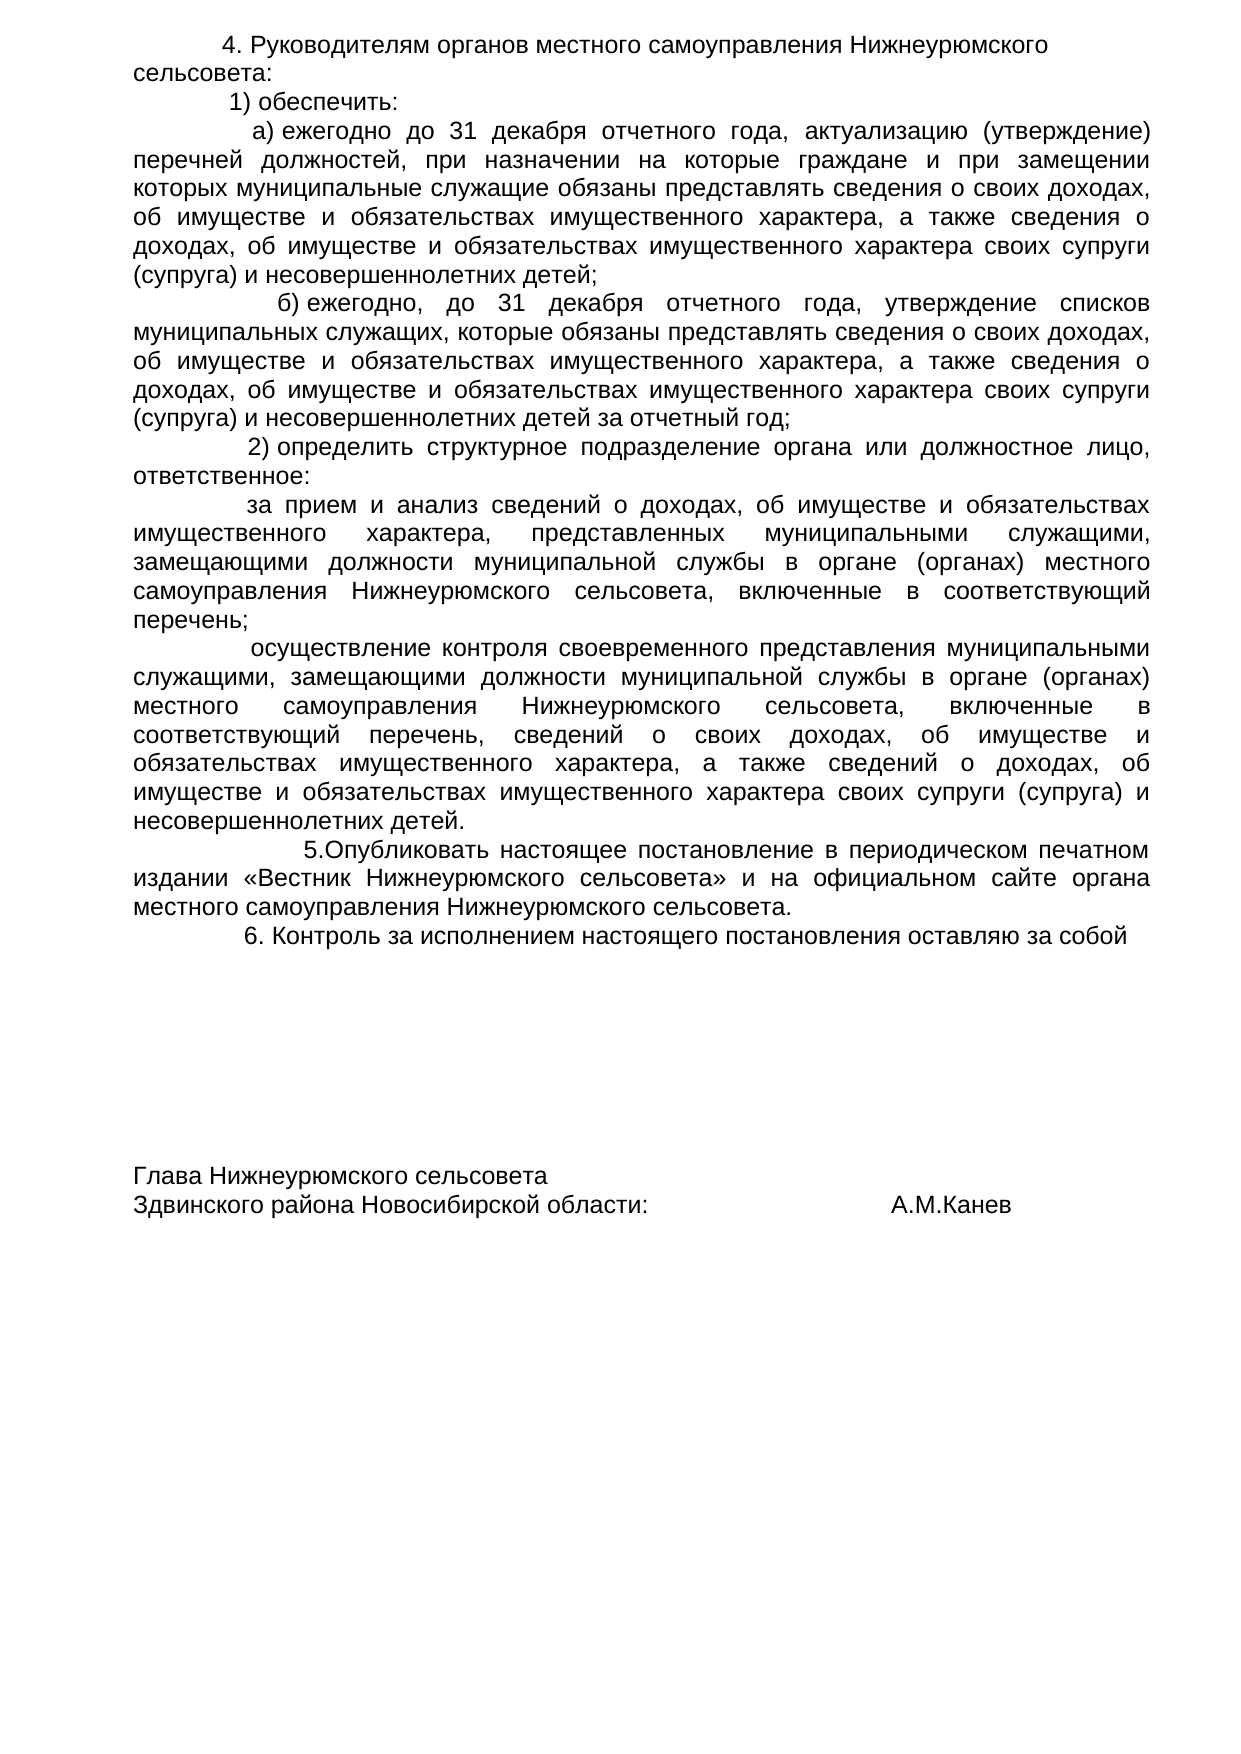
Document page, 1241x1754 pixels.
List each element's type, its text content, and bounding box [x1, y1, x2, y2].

text осуществление контроля своевременного представления муниципальными служащими, замещающими должности муниципальной службы в органе (органах) местного самоуправления Нижнеурюмского сельсовета, включенные в соответствующий перечень, сведений о своих доходах, об имуществе и обязательствах имущественного характера, а также сведений о доходах, об имуществе и обязательствах имущественного характера своих супруги (супруга) и несовершеннолетних детей. [133, 633, 1152, 834]
text 2) определить структурное подразделение органа или должностное лицо, ответственное: [133, 432, 1152, 489]
text Глава Нижнеурюмского сельсовета [133, 1161, 1152, 1189]
text 5.Опубликовать настоящее постановление в периодическом печатном издании «Вестник Нижнеурюмского сельсовета» и на официальном сайте органа местного самоуправления Нижнеурюмского сельсовета. [133, 834, 1152, 921]
text 6. Контроль за исполнением настоящего постановления оставляю за собой [133, 921, 1152, 949]
text б) ежегодно, до 31 декабря отчетного года, утверждение списков муниципальных служащих, которые обязаны представлять сведения о своих доходах, об имуществе и обязательствах имущественного характера, а также сведения о доходах, об имуществе и обязательствах имущественного характера своих супруги (супруга) и несовершеннолетних детей за отчетный год; [133, 288, 1152, 432]
text 4. Руководителям органов местного самоуправления Нижнеурюмского сельсовета: [133, 29, 1152, 87]
text Здвинского района Новосибирской области: А.М.Канев [133, 1189, 1152, 1218]
text а) ежегодно до 31 декабря отчетного года, актуализацию (утверждение) перечней должностей, при назначении на которые граждане и при замещении которых муниципальные служащие обязаны представлять сведения о своих доходах, об имуществе и обязательствах имущественного характера, а также сведения о доходах, об имуществе и обязательствах имущественного характера своих супруги (супруга) и несовершеннолетних детей; [133, 116, 1152, 288]
text за прием и анализ сведений о доходах, об имуществе и обязательствах имущественного характера, представленных муниципальными служащими, замещающими должности муниципальной службы в органе (органах) местного самоуправления Нижнеурюмского сельсовета, включенные в соответствующий перечень; [133, 489, 1152, 633]
text 1) обеспечить: [133, 87, 1152, 116]
